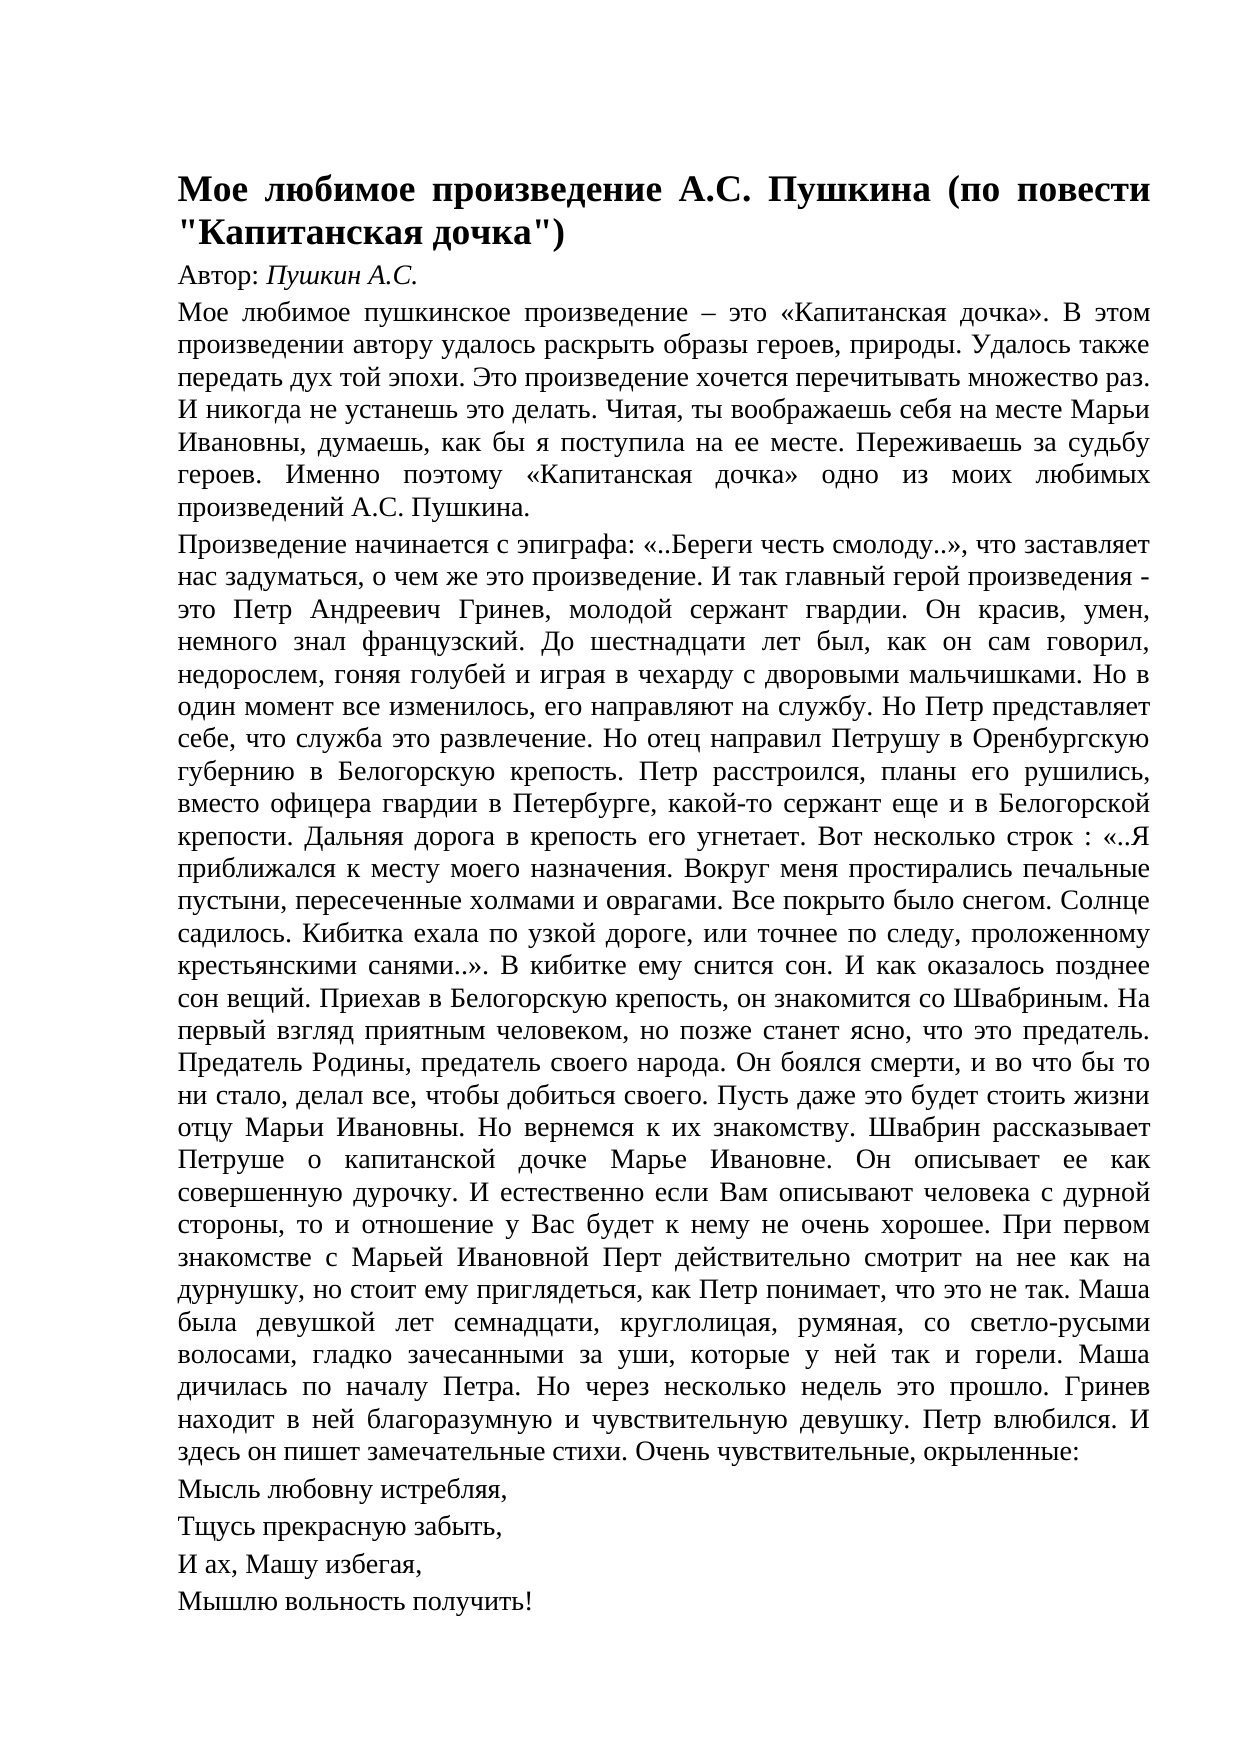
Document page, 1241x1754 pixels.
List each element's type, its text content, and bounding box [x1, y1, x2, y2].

subtitle Мое любимое произведение А.С. Пушкина (по повести "Капитанская дочка") [177, 166, 1152, 253]
text Тщусь прекрасную забыть, [177, 1509, 1152, 1542]
text Мышлю вольность получить! [177, 1584, 1152, 1617]
text Произведение начинается с эпиграфа: «..Береги честь смолоду..», что заставляет нас задуматься, о чем же это произведение. И так главный герой произведения - это Петр Андреевич Гринев, молодой сержант гвардии. Он красив, умен, немного знал французский. До шестнадцати лет был, как он сам говорил, недорослем, гоняя голубей и играя в чехарду с дворовыми мальчишками. Но в один момент все изменилось, его направляют на службу. Но Петр представляет себе, что служба это развлечение. Но отец направил Петрушу в Оренбургскую губернию в Белогорскую крепость. Петр расстроился, планы его рушились, вместо офицера гвардии в Петербурге, какой-то сержант еще и в Белогорской крепости. Дальняя дорога в крепость его угнетает. Вот несколько строк : «..Я приближался к месту моего назначения. Вокруг меня простирались печальные пустыни, пересеченные холмами и оврагами. Все покрыто было снегом. Солнце садилось. Кибитка ехала по узкой дороге, или точнее по следу, проложенному крестьянскими санями..». В кибитке ему снится сон. И как оказалось позднее сон вещий. Приехав в Белогорскую крепость, он знакомится со Швабриным. На первый взгляд приятным человеком, но позже станет ясно, что это предатель. Предатель Родины, предатель своего народа. Он боялся смерти, и во что бы то ни стало, делал все, чтобы добиться своего. Пусть даже это будет стоить жизни отцу Марьи Ивановны. Но вернемся к их знакомству. Швабрин рассказывает Петруше о капитанской дочке Марье Ивановне. Он описывает ее как совершенную дурочку. И естественно если Вам описывают человека с дурной стороны, то и отношение у Вас будет к нему не очень хорошее. При первом знакомстве с Марьей Ивановной Перт действительно смотрит на нее как на дурнушку, но стоит ему приглядеться, как Петр понимает, что это не так. Маша была девушкой лет семнадцати, круглолицая, румяная, со светло-русыми волосами, гладко зачесанными за уши, которые у ней так и горели. Маша дичилась по началу Петра. Но через несколько недель это прошло. Гринев находит в ней благоразумную и чувствительную девушку. Петр влюбился. И здесь он пишет замечательные стихи. Очень чувствительные, окрыленные: [177, 527, 1152, 1467]
text Мысль любовну истребляя, [177, 1472, 1152, 1504]
text И ах, Машу избегая, [177, 1547, 1152, 1579]
text Мое любимое пушкинское произведение – это «Капитанская дочка». В этом произведении автору удалось раскрыть образы героев, природы. Удалось также передать дух той эпохи. Это произведение хочется перечитывать множество раз. И никогда не устанешь это делать. Читая, ты воображаешь себя на месте Марьи Ивановны, думаешь, как бы я поступила на ее месте. Переживаешь за судьбу героев. Именно поэтому «Капитанская дочка» одно из моих любимых произведений А.С. Пушкина. [177, 295, 1152, 522]
text Автор: Пушкин А.С. [177, 258, 1152, 290]
